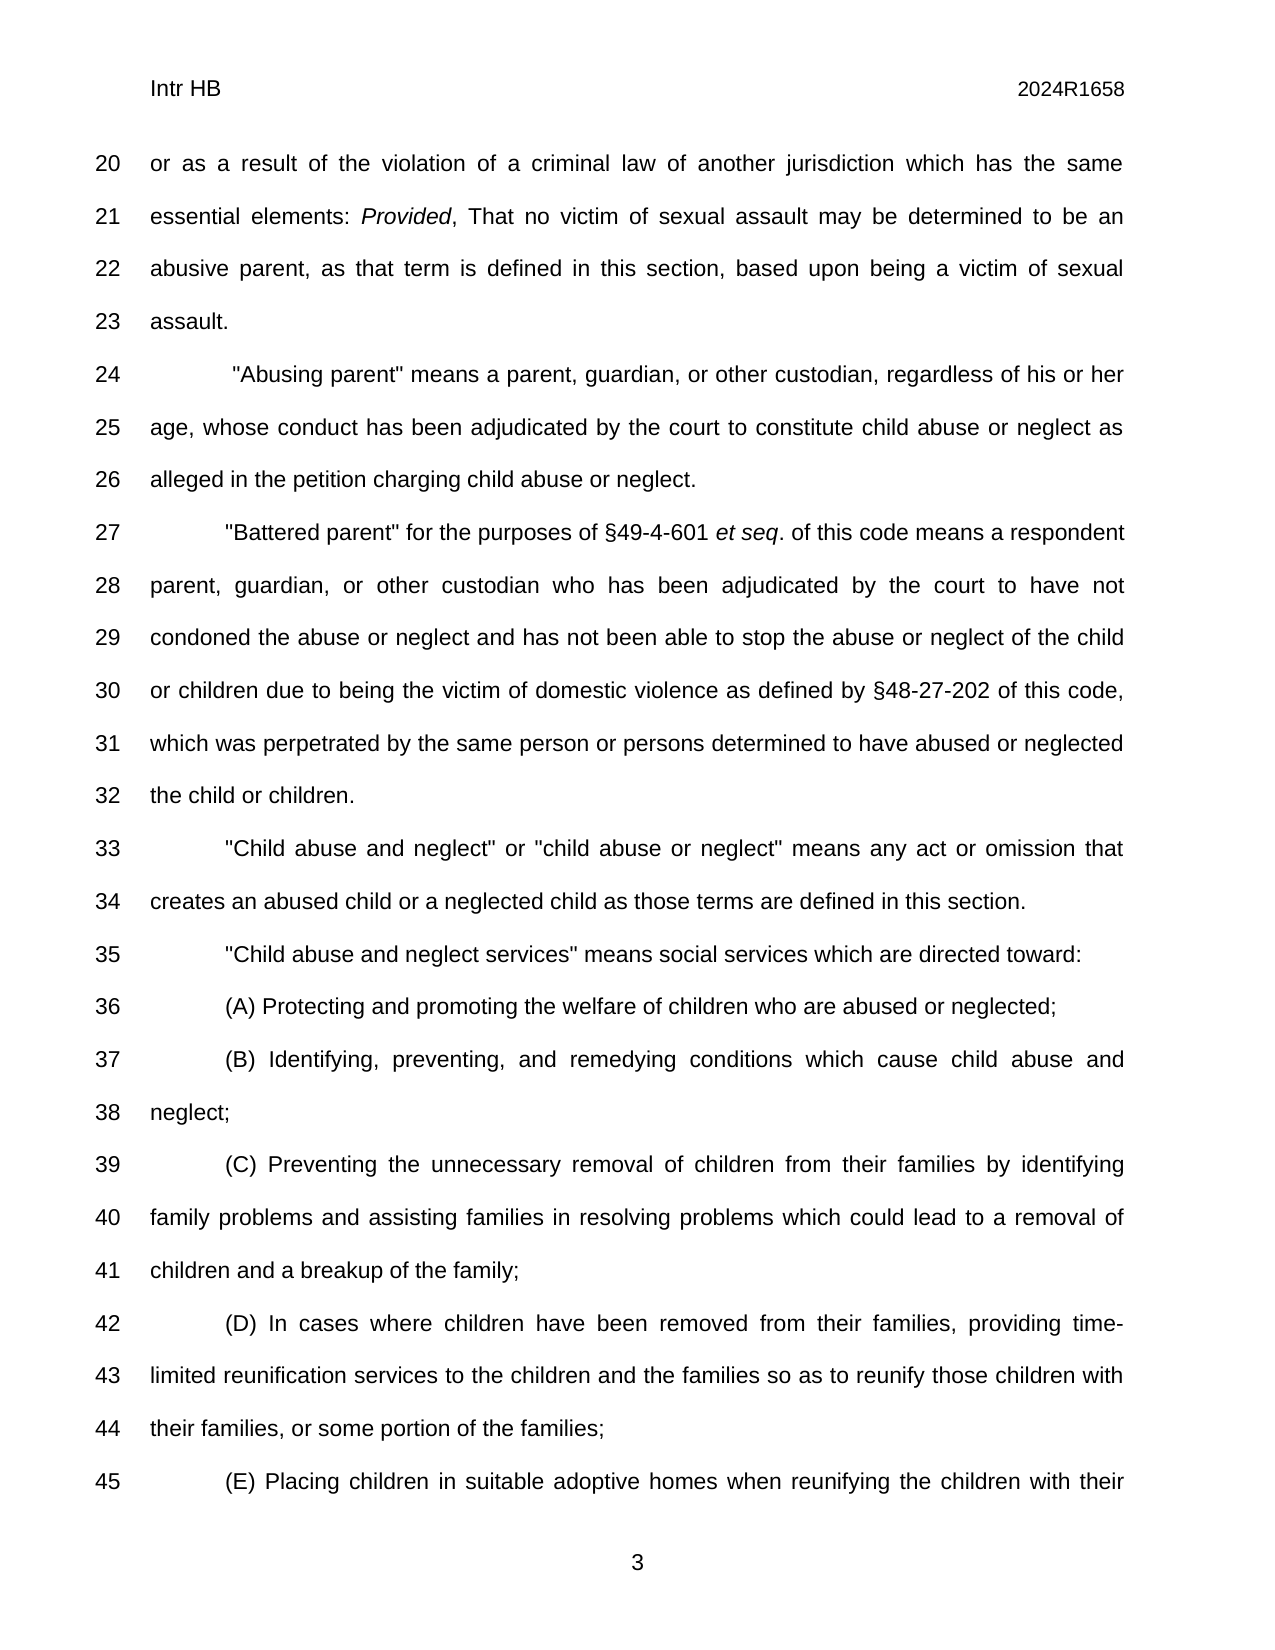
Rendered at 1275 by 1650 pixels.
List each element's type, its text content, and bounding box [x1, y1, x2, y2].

text "Child abuse and neglect services" means social services which are directed toward: [150, 941, 1125, 967]
text "Abusing parent" means a parent, guardian, or other custodian, regardless of his or her age, whose conduct has been adjudicated by the court to constitute child abuse or neglect as alleged in the petition charging child abuse or neglect. [150, 361, 1125, 493]
text "Child abuse and neglect" or "child abuse or neglect" means any act or omission that creates an abused child or a neglected child as those terms are defined in this section. [150, 835, 1125, 914]
text (A) Protecting and promoting the welfare of children who are abused or neglected; [150, 993, 1125, 1020]
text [150, 1468, 1125, 1494]
text "Battered parent" for the purposes of §49-4-601 et seq. of this code means a respondent parent, guardian, or other custodian who has been adjudicated by the court to have not condoned the abuse or neglect and has not been able to stop the abuse or neglect of the child or children due to being the victim of domestic violence as defined by §48-27-202 of this code, which was perpetrated by the same person or persons determined to have abused or neglected the child or children. [150, 519, 1125, 809]
text (C) Preventing the unnecessary removal of children from their families by identifying family problems and assisting families in resolving problems which could lead to a removal of children and a breakup of the family; [150, 1151, 1125, 1283]
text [150, 150, 1125, 334]
text (D) In cases where children have been removed from their families, providing time-limited reunification services to the children and the families so as to reunify those children with their families, or some portion of the families; [150, 1309, 1125, 1441]
text (B) Identifying, preventing, and remedying conditions which cause child abuse and neglect; [150, 1046, 1125, 1125]
